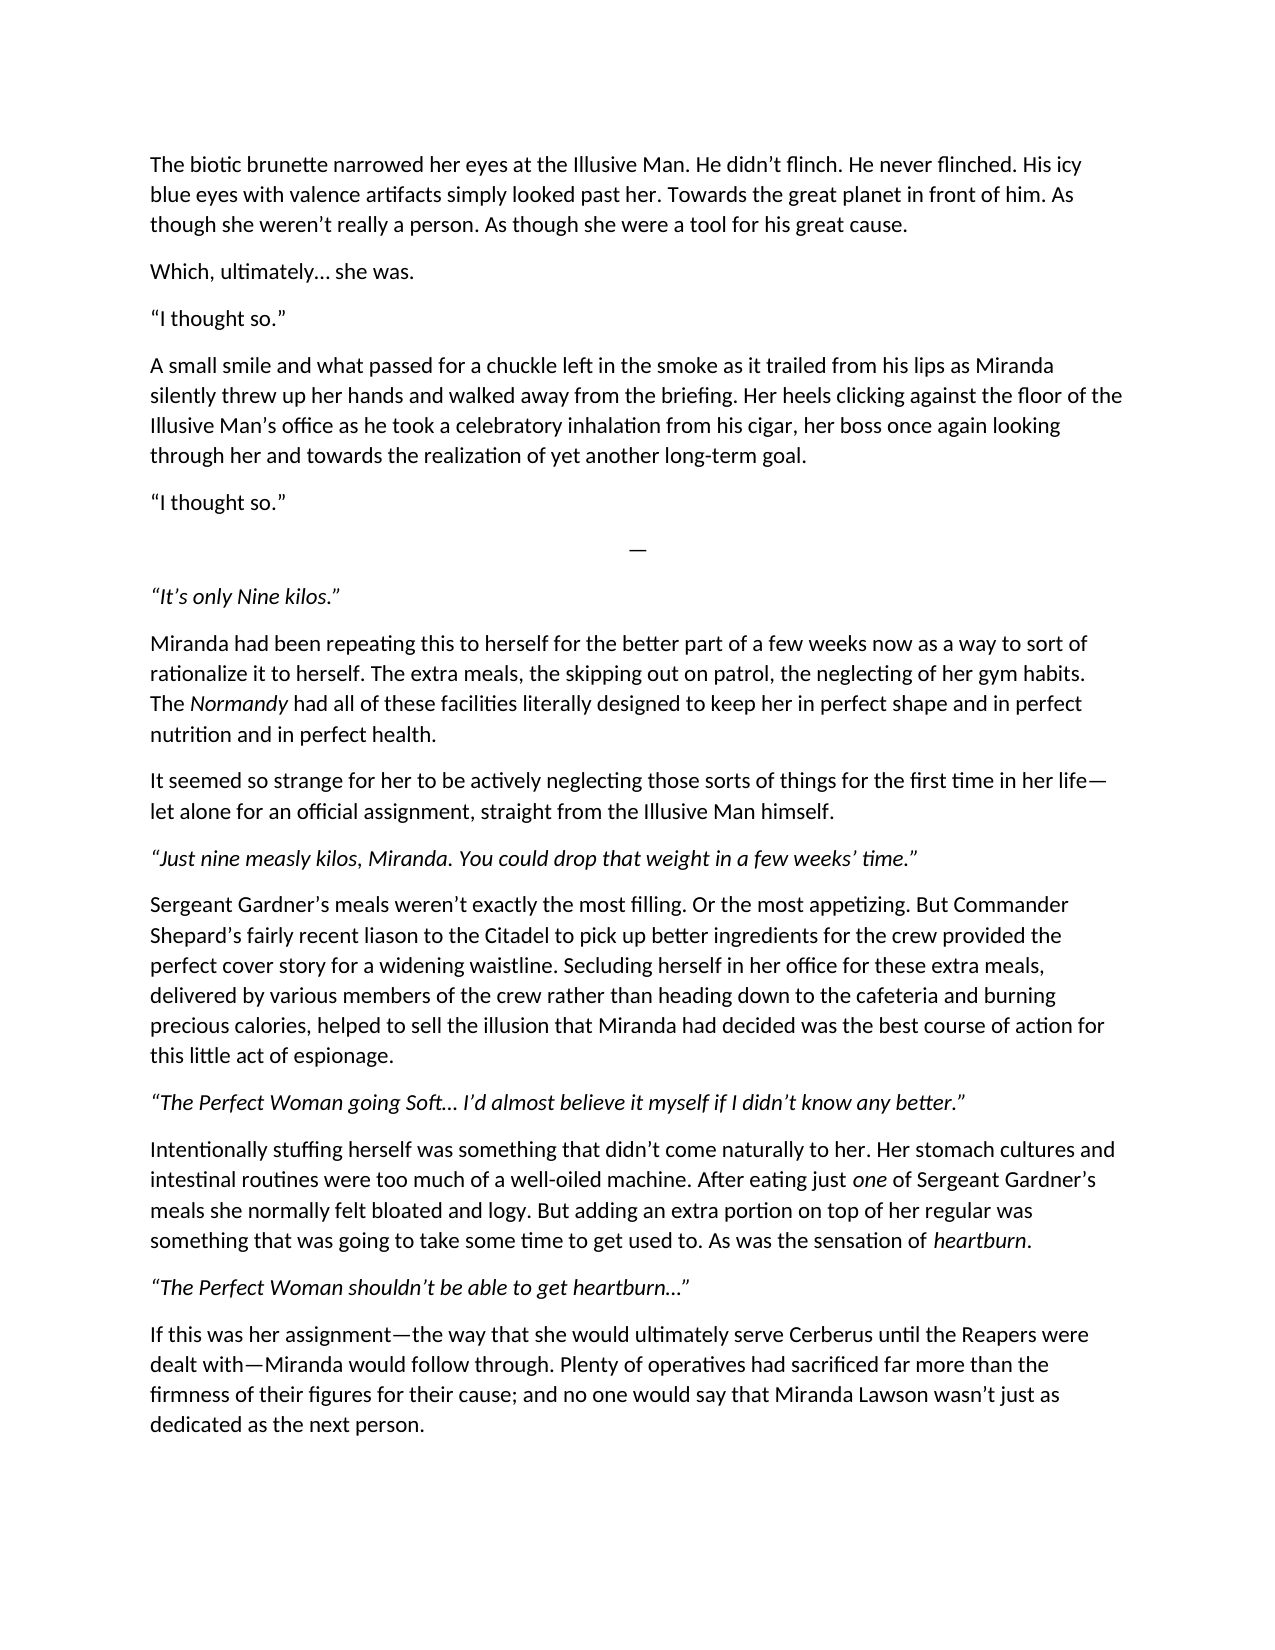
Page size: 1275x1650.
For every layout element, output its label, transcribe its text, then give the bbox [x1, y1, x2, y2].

text A small smile and what passed for a chuckle left in the smoke as it trailed from his lips as Miranda silently threw up her hands and walked away from the briefing. Her heels clicking against the floor of the Illusive Man’s office as he took a celebratory inhalation from his cigar, her boss once again looking through her and towards the realization of yet another long-term goal. [150, 351, 1125, 470]
text “The Perfect Woman going Soft… I’d almost believe it myself if I didn’t know any better.” [150, 1088, 1125, 1117]
text “I thought so.” [150, 488, 1125, 517]
text Sergeant Gardner’s meals weren’t exactly the most filling. Or the most appetizing. But Commander Shepard’s fairly recent liason to the Citadel to pick up better ingredients for the crew provided the perfect cover story for a widening waistline. Secluding herself in her office for these extra meals, delivered by various members of the crew rather than heading down to the cafeteria and burning precious calories, helped to sell the illusion that Miranda had decided was the best course of action for this little act of espionage. [150, 891, 1125, 1070]
text The biotic brunette narrowed her eyes at the Illusive Man. He didn’t flinch. He never flinched. His icy blue eyes with valence artifacts simply looked past her. Towards the great planet in front of him. As though she weren’t really a person. As though she were a tool for his great cause. [150, 150, 1125, 238]
text Miranda had been repeating this to herself for the better part of a few weeks now as a way to sort of rationalize it to herself. The extra meals, the skipping out on patrol, the neglecting of her gym habits. The Normandy had all of these facilities literally designed to keep her in perfect shape and in perfect nutrition and in perfect health. [150, 629, 1125, 748]
text It seemed so strange for her to be actively neglecting those sorts of things for the first time in her life—let alone for an official assignment, straight from the Illusive Man himself. [150, 767, 1125, 825]
text “Just nine measly kilos, Miranda. You could drop that weight in a few weeks’ time.” [150, 844, 1125, 872]
text If this was her assignment—the way that she would ultimately serve Cerberus until the Reapers were dealt with—Miranda would follow through. Plenty of operatives had sacrificed far more than the firmness of their figures for their cause; and no one would say that Miranda Lawson wasn’t just as dedicated as the next person. [150, 1320, 1125, 1438]
text Which, ultimately… she was. [150, 257, 1125, 285]
text — [150, 535, 1125, 563]
text Intentionally stuffing herself was something that didn’t come naturally to her. Her stomach cultures and intestinal routines were too much of a well-oiled machine. After eating just one of Sergeant Gardner’s meals she normally felt bloated and logy. But adding an extra portion on top of her regular was something that was going to take some time to get used to. As was the sensation of heartburn. [150, 1135, 1125, 1254]
text “It’s only Nine kilos.” [150, 582, 1125, 610]
text “The Perfect Woman shouldn’t be able to get heartburn…” [150, 1273, 1125, 1301]
text “I thought so.” [150, 304, 1125, 332]
